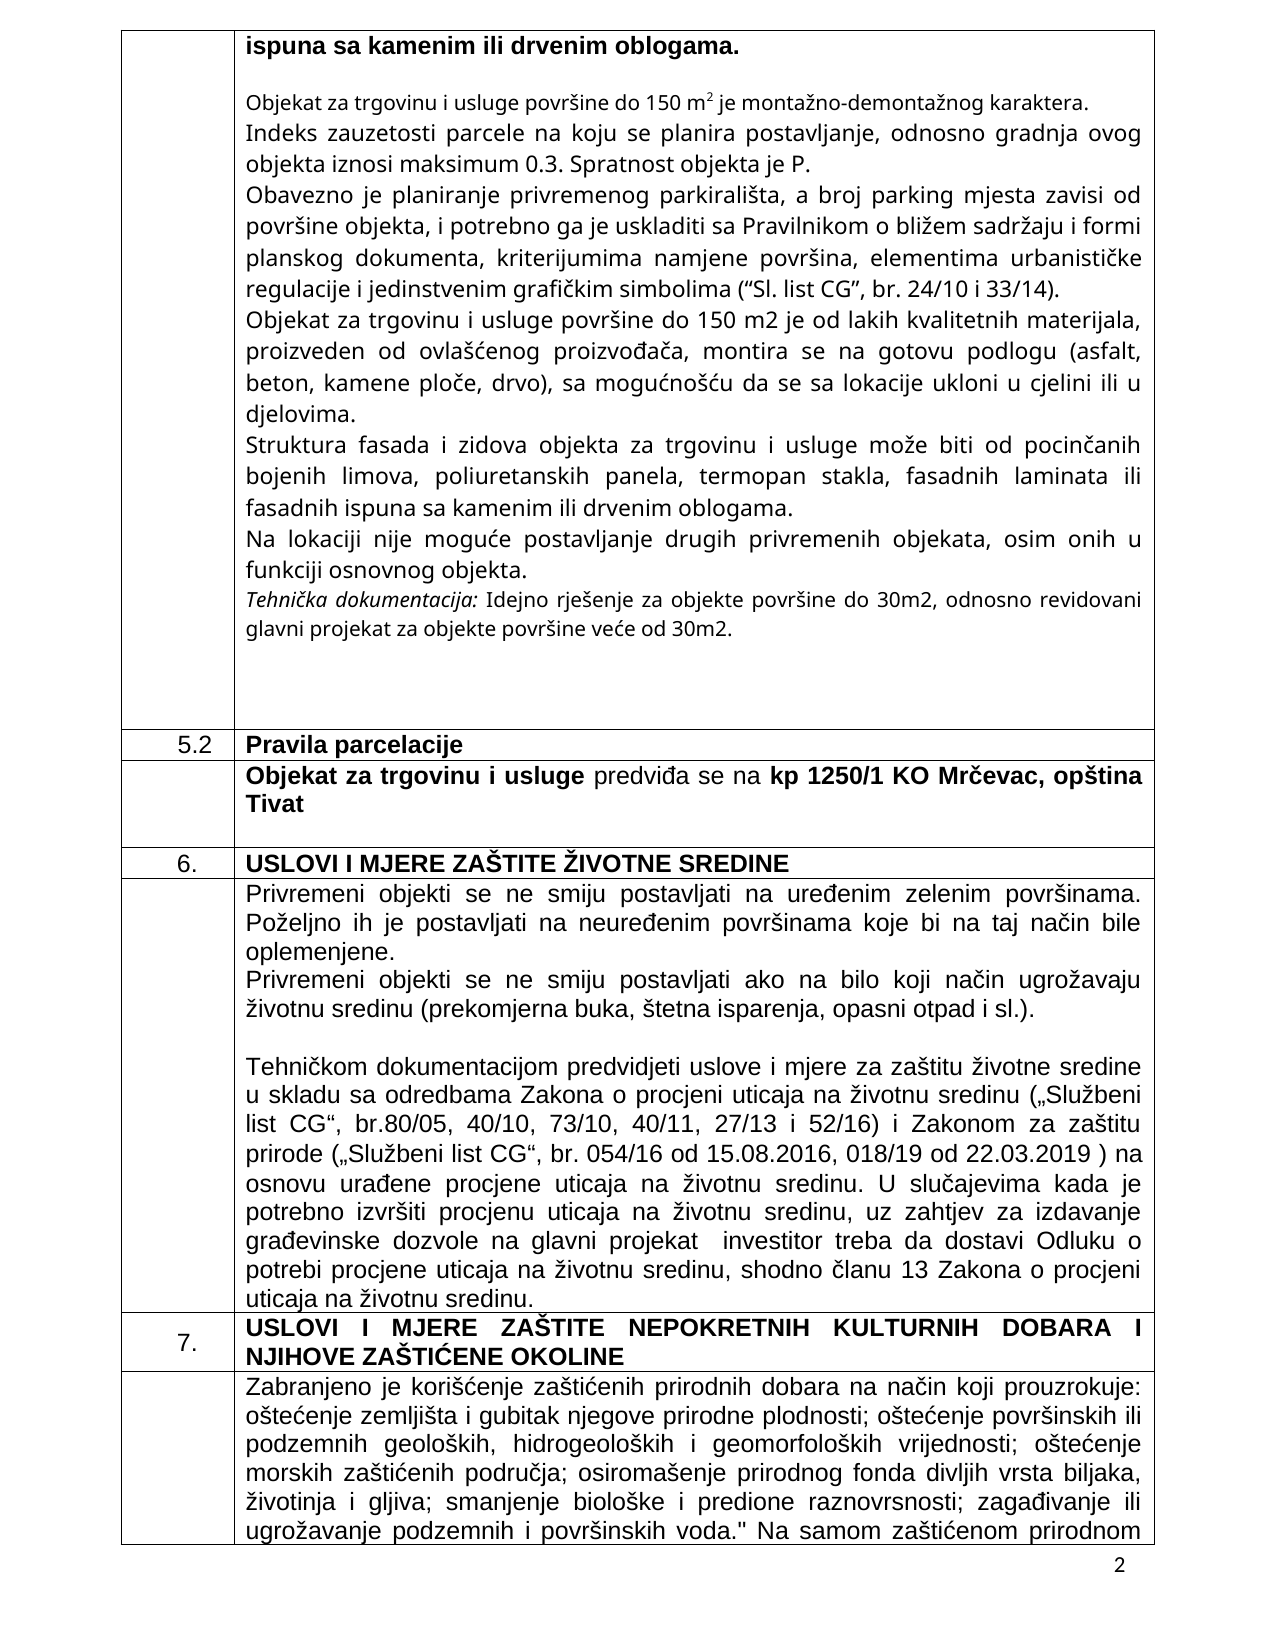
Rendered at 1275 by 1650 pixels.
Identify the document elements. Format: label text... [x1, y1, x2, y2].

table_cell [122, 31, 234, 728]
table_cell [122, 879, 234, 1312]
table_cell USLOVI I MJERE ZAŠTITE ŽIVOTNE SREDINE [235, 848, 1154, 878]
table_cell 7. [122, 1313, 234, 1371]
table_cell [122, 761, 234, 847]
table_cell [235, 31, 1154, 728]
table_cell 5.2 [122, 730, 234, 760]
table_cell 6. [122, 848, 234, 878]
table_cell Objekat za trgovinu i usluge predviđa se na kp 1250/1 KO Mrčevac, opština Tivat [235, 761, 1154, 847]
table_cell [122, 1372, 234, 1544]
table_cell Pravila parcelacije [235, 730, 1154, 760]
table_cell USLOVI I MJERE ZAŠTITE NEPOKRETNIH KULTURNIH DOBARA I NJIHOVE ZAŠTIĆENE OKOLINE [235, 1313, 1154, 1371]
table_cell Privremeni objekti se ne smiju postavljati na uređenim zelenim površinama. Poželjno ih je postavljati na neuređenim površinama koje bi na taj način bile oplemenjene. Privremeni objekti se ne smiju postavljati ako na bilo koji način ugrožavaju životnu sredinu (prekomjerna buka, štetna isparenja, opasni otpad i sl.). Tehničkom dokumentacijom predvidjeti uslove i mjere za zaštitu životne sredine u skladu sa odredbama Zakona o procjeni uticaja na životnu sredinu („Službeni list CG“, br.80/05, 40/10, 73/10, 40/11, 27/13 i 52/16) i Zakonom za zaštitu prirode („Službeni list CG“, br. 054/16 od 15.08.2016, 018/19 od 22.03.2019 ) na osnovu urađene procjene uticaja na životnu sredinu. U slučajevima kada je potrebno izvršiti procjenu uticaja na životnu sredinu, uz zahtjev za izdavanje građevinske dozvole na glavni projekat investitor treba da dostavi Odluku o potrebi procjene uticaja na životnu sredinu, shodno članu 13 Zakona o procjeni uticaja na životnu sredinu. [235, 879, 1154, 1312]
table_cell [235, 1372, 1154, 1544]
